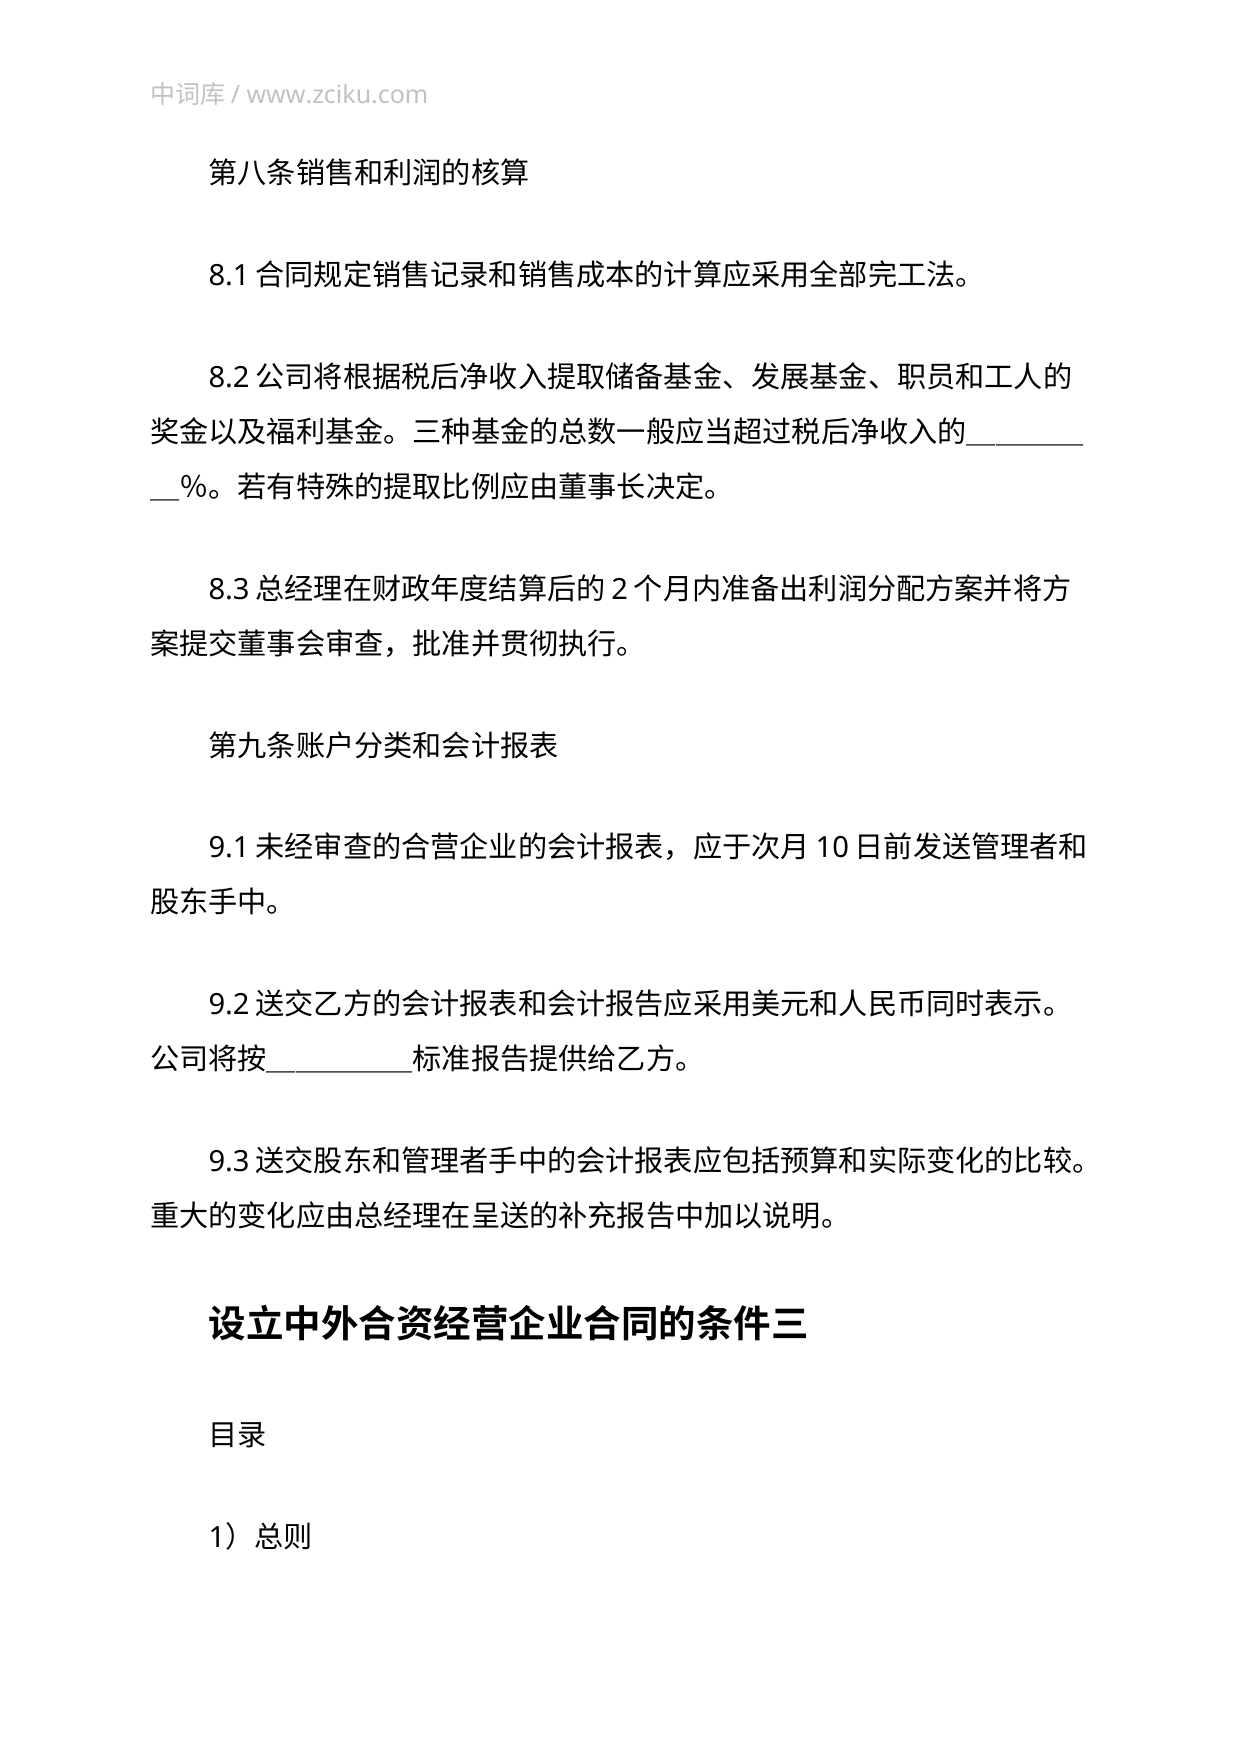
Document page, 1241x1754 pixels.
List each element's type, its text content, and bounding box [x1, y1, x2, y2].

text 9.3送交股东和管理者手中的会计报表应包括预算和实际变化的比较。重大的变化应由总经理在呈送的补充报告中加以说明。 [150, 1137, 1090, 1235]
text 9.2送交乙方的会计报表和会计报告应采用美元和人民币同时表示。公司将按＿＿＿＿＿标准报告提供给乙方。 [150, 981, 1090, 1078]
text 8.3总经理在财政年度结算后的2个月内准备出利润分配方案并将方案提交董事会审查，批准并贯彻执行。 [150, 565, 1090, 663]
text 目录 [150, 1412, 1090, 1454]
text 第九条账户分类和会计报表 [150, 722, 1090, 764]
text 设立中外合资经营企业合同的条件三 [150, 1294, 1090, 1348]
text 8.1合同规定销售记录和销售成本的计算应采用全部完工法。 [150, 252, 1090, 294]
text 第八条销售和利润的核算 [150, 150, 1090, 192]
text 9.1未经审查的合营企业的会计报表，应于次月10日前发送管理者和股东手中。 [150, 824, 1090, 921]
text 8.2公司将根据税后净收入提取储备基金、发展基金、职员和工人的奖金以及福利基金。三种基金的总数一般应当超过税后净收入的＿＿＿＿＿％。若有特殊的提取比例应由董事长决定。 [150, 354, 1090, 506]
text 1）总则 [150, 1513, 1090, 1556]
